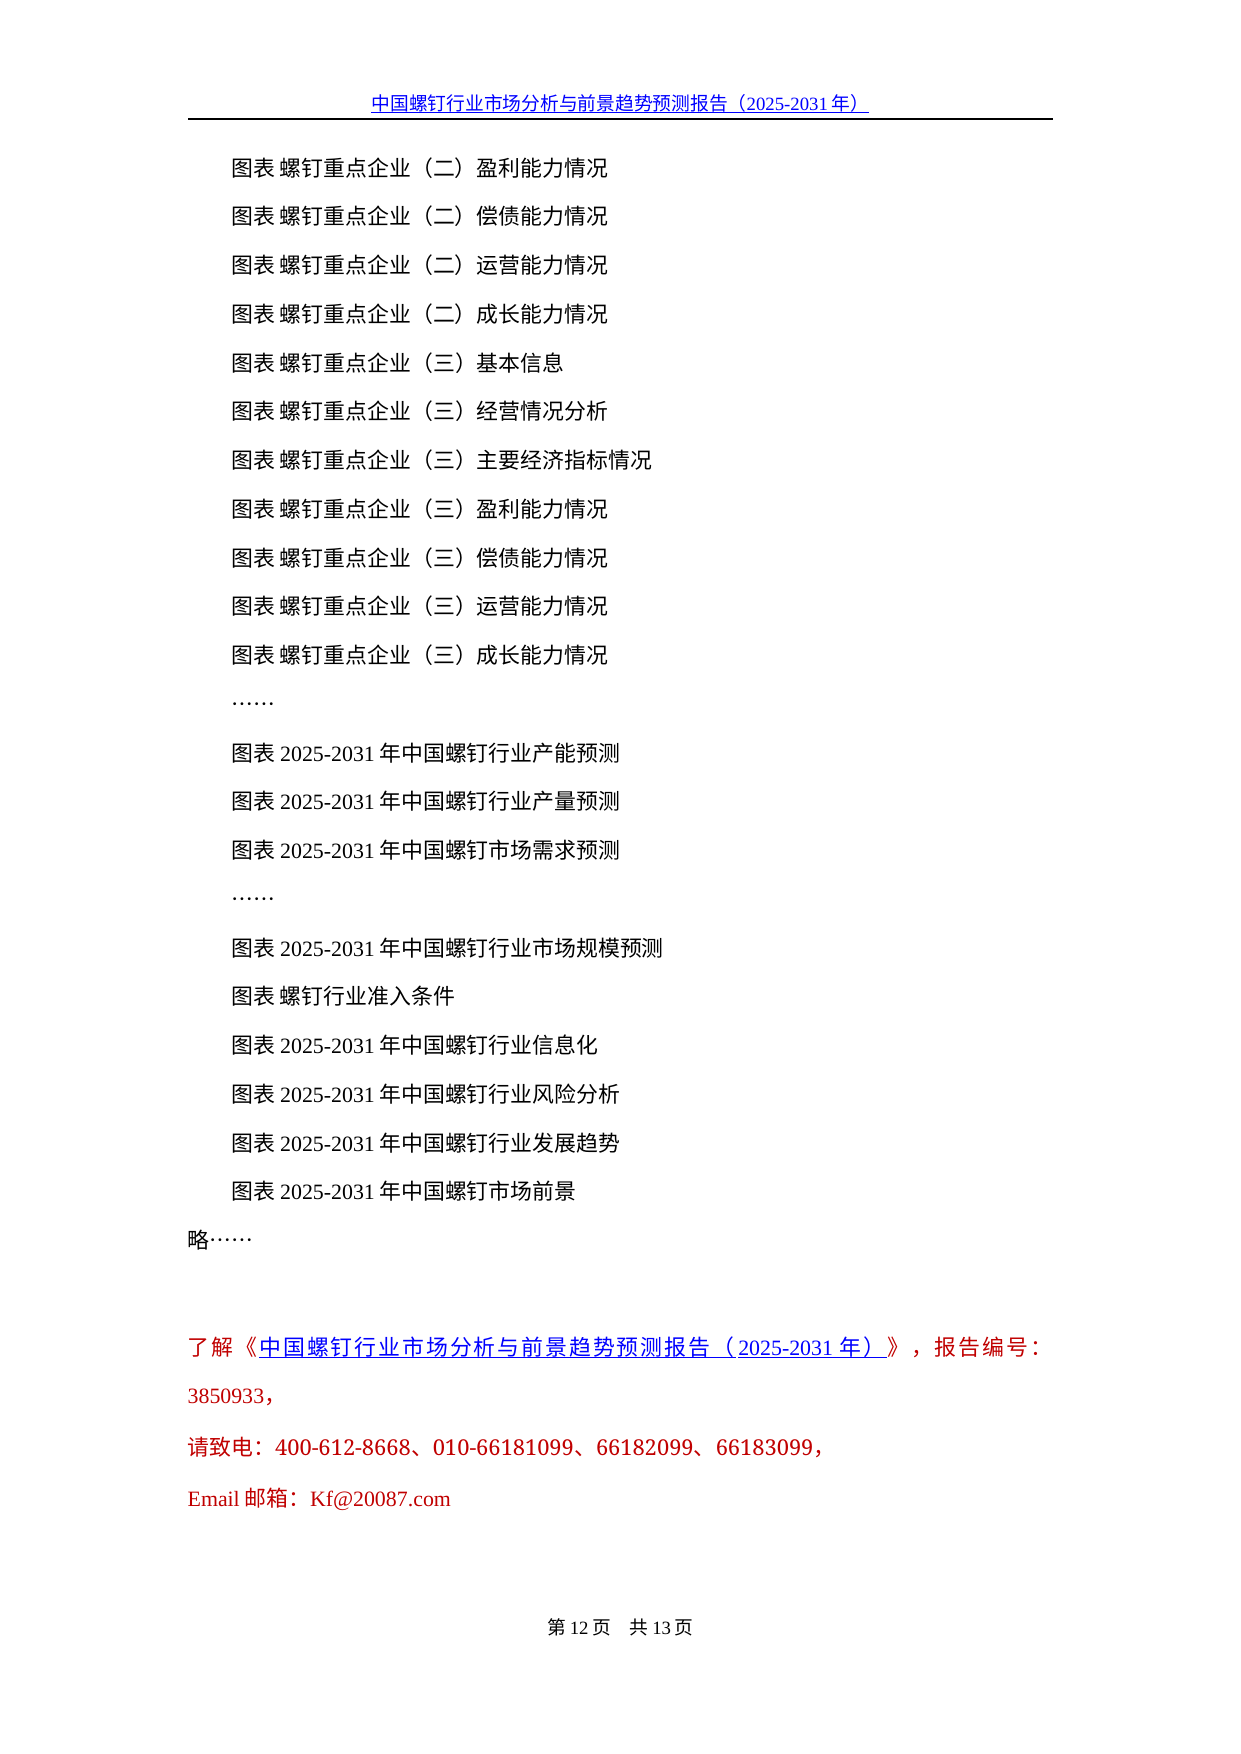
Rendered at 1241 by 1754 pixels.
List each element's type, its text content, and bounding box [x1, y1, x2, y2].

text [187, 150, 1053, 1255]
text 了解《中国螺钉行业市场分析与前景趋势预测报告（2025-2031年）》，报告编号：3850933， [187, 1329, 1053, 1410]
text Email邮箱：Kf@20087.com [187, 1481, 1053, 1513]
text 请致电：400-612-8668、010-66181099、66182099、66183099， [187, 1429, 1053, 1462]
